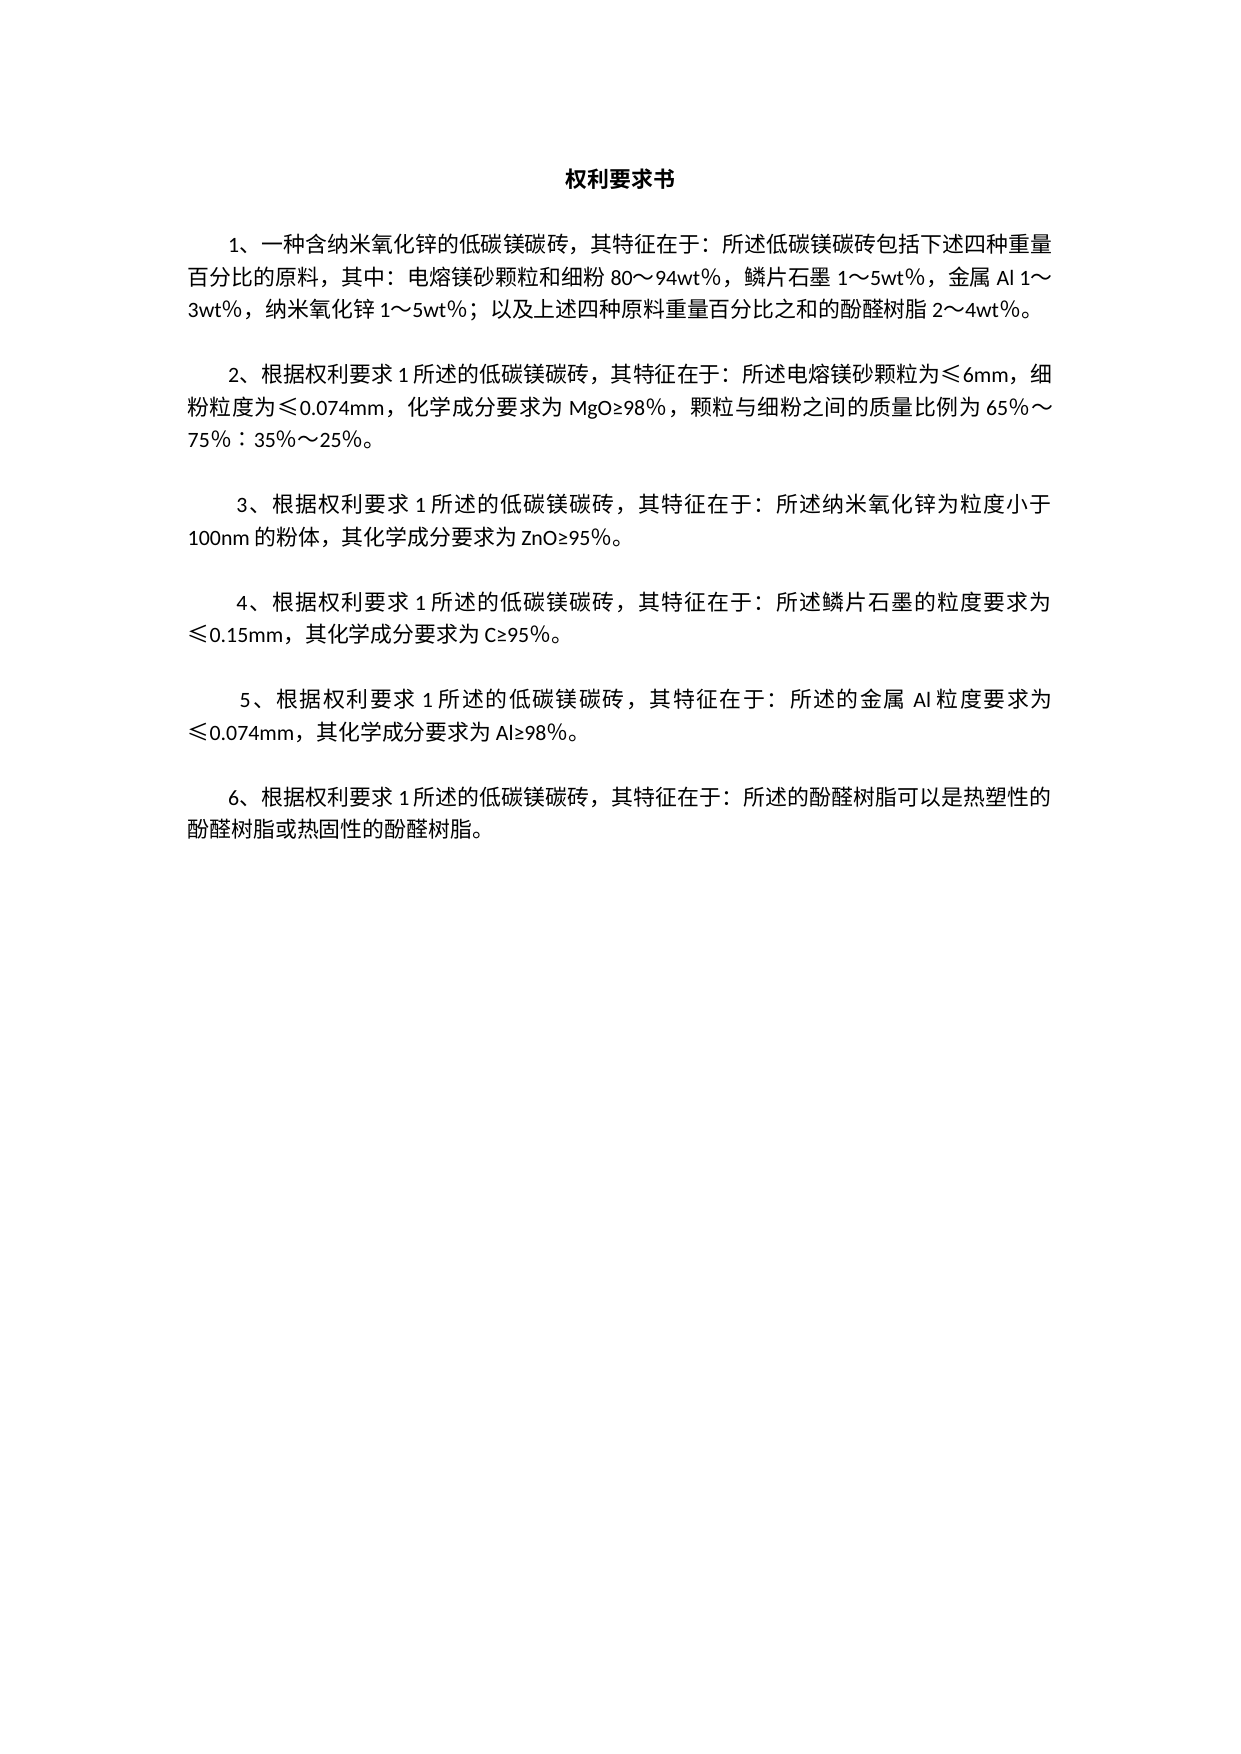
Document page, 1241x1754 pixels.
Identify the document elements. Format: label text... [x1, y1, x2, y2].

text 1、一种含纳米氧化锌的低碳镁碳砖，其特征在于：所述低碳镁碳砖包括下述四种重量百分比的原料，其中：电熔镁砂颗粒和细粉80～94wt％，鳞片石墨1～5wt％，金属Al 1～3wt％，纳米氧化锌1～5wt％；以及上述四种原料重量百分比之和的酚醛树脂2～4wt％。 [187, 227, 1053, 324]
text 3、根据权利要求1所述的低碳镁碳砖，其特征在于：所述纳米氧化锌为粒度小于100nm的粉体，其化学成分要求为ZnO≥95％。 [187, 487, 1053, 552]
text 5、根据权利要求1所述的低碳镁碳砖，其特征在于：所述的金属Al粒度要求为≤0.074mm，其化学成分要求为Al≥98％。 [187, 682, 1053, 747]
text 权利要求书 [187, 162, 1053, 194]
text 6、根据权利要求1所述的低碳镁碳砖，其特征在于：所述的酚醛树脂可以是热塑性的酚醛树脂或热固性的酚醛树脂。 [187, 779, 1053, 844]
text 2、根据权利要求1所述的低碳镁碳砖，其特征在于：所述电熔镁砂颗粒为≤6mm，细粉粒度为≤0.074mm，化学成分要求为MgO≥98％，颗粒与细粉之间的质量比例为65％～75％∶35％～25％。 [187, 357, 1053, 454]
text 4、根据权利要求1所述的低碳镁碳砖，其特征在于：所述鳞片石墨的粒度要求为≤0.15mm，其化学成分要求为C≥95％。 [187, 584, 1053, 649]
